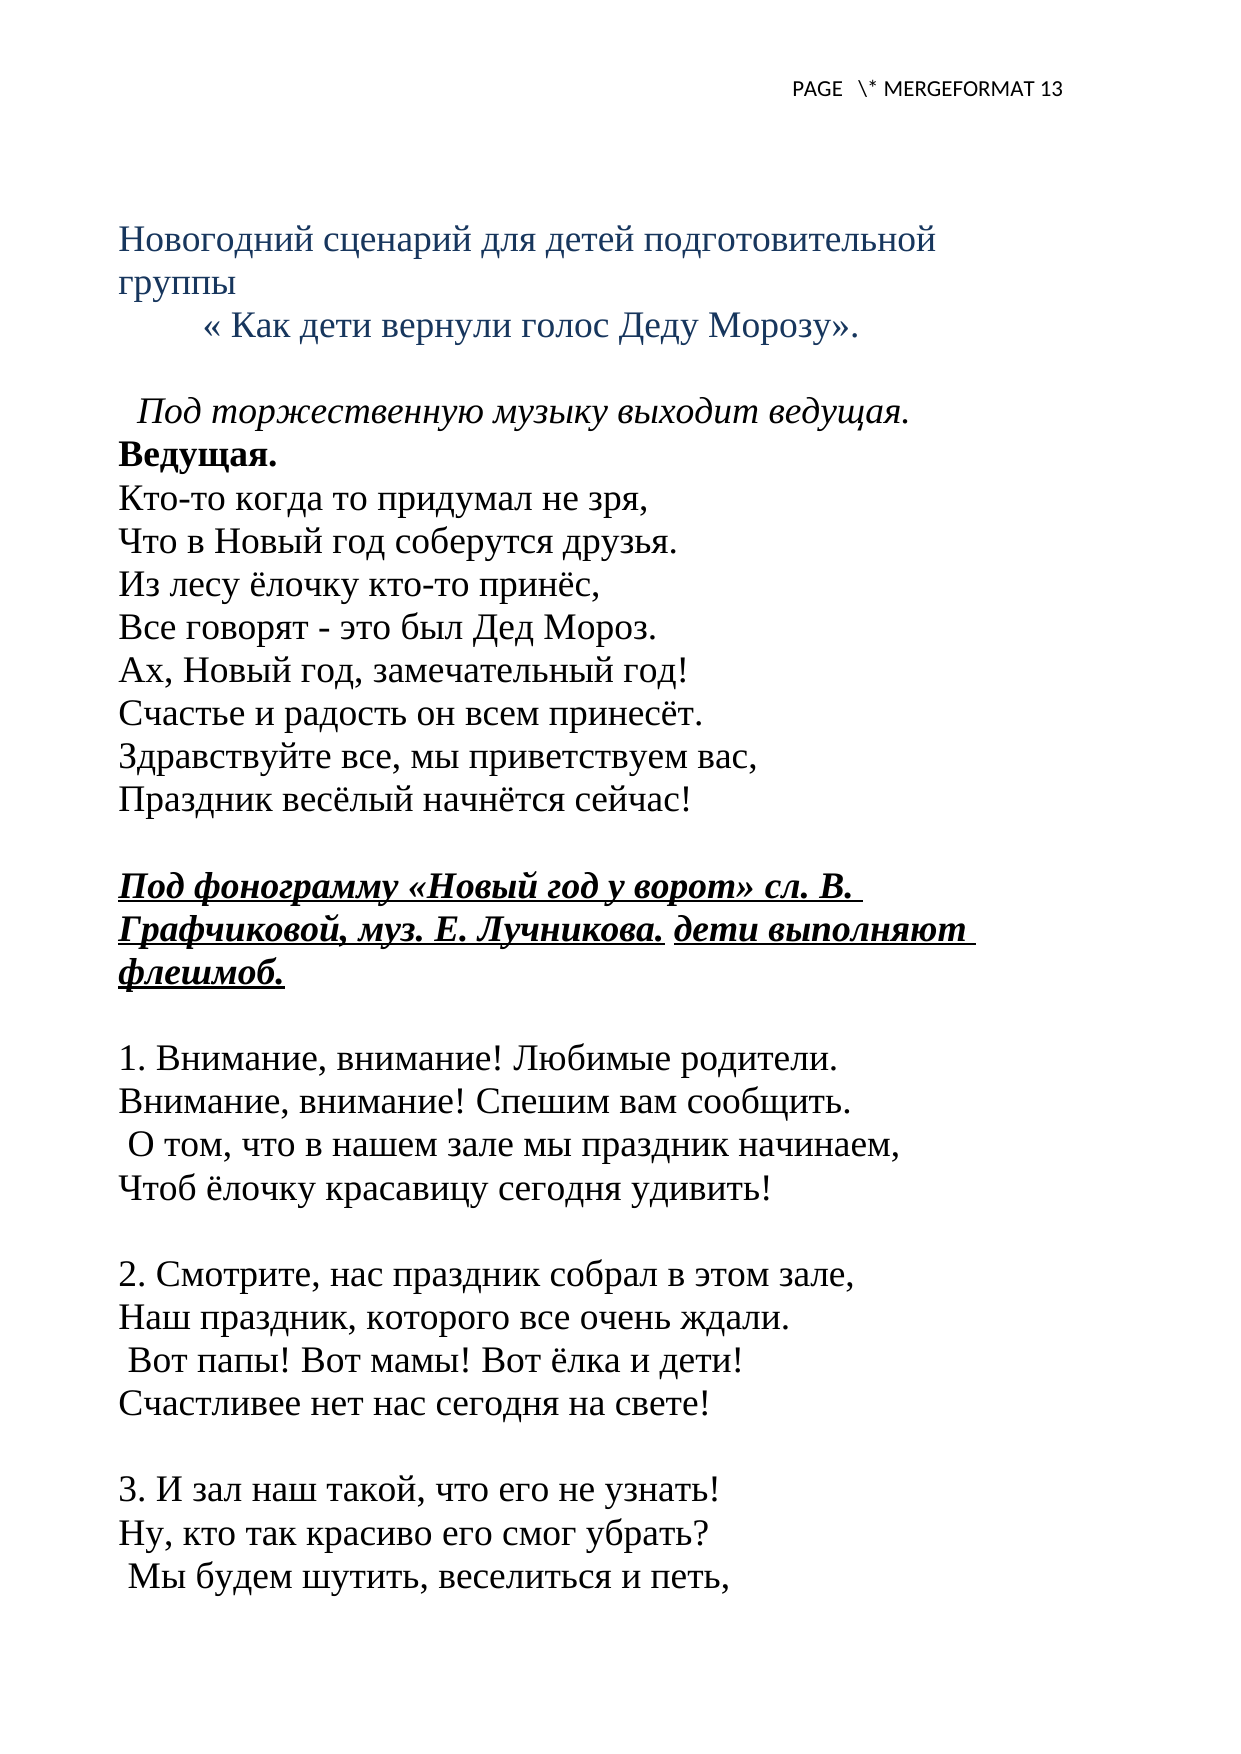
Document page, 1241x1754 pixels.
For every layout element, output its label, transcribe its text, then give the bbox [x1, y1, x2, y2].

text Новогодний сценарий для детей подготовительной группы [118, 216, 1063, 302]
text Что в Новый год соберутся друзья. [118, 518, 1063, 561]
text О том, что в нашем зале мы праздник начинаем, [118, 1122, 1063, 1165]
text « Как дети вернули голос Деду Морозу». [118, 302, 1063, 346]
text Ну, кто так красиво его смог убрать? [118, 1510, 1063, 1553]
text 1. Внимание, внимание! Любимые родители. [118, 1036, 1063, 1079]
text Праздник весёлый начнётся сейчас! [118, 777, 1063, 820]
text Чтоб ёлочку красавицу сегодня удивить! [118, 1165, 1063, 1208]
text Счастливее нет нас сегодня на свете! [118, 1381, 1063, 1424]
text 3. И зал наш такой, что его не узнать! [118, 1467, 1063, 1510]
text Из лесу ёлочку кто-то принёс, [118, 561, 1063, 604]
text Все говорят - это был Дед Мороз. [118, 604, 1063, 647]
text Наш праздник, которого все очень ждали. [118, 1294, 1063, 1337]
text Вот папы! Вот мамы! Вот ёлка и дети! [118, 1337, 1063, 1381]
text Ах, Новый год, замечательный год! [118, 647, 1063, 691]
text Внимание, внимание! Спешим вам сообщить. [118, 1079, 1063, 1122]
text Счастье и радость он всем принесёт. [118, 691, 1063, 734]
text Под фонограмму «Новый год у ворот» сл. В. Графчиковой, муз. Е. Лучникова. дети выполняют флешмоб. [118, 863, 1063, 992]
text Ведущая. [118, 432, 1063, 475]
text Под торжественную музыку выходит ведущая. [118, 389, 1063, 432]
text Кто-то когда то придумал не зря, [118, 475, 1063, 518]
text 2. Смотрите, нас праздник собрал в этом зале, [118, 1251, 1063, 1294]
text Здравствуйте все, мы приветствуем вас, [118, 734, 1063, 777]
text Мы будем шутить, веселиться и петь, [118, 1553, 1063, 1596]
